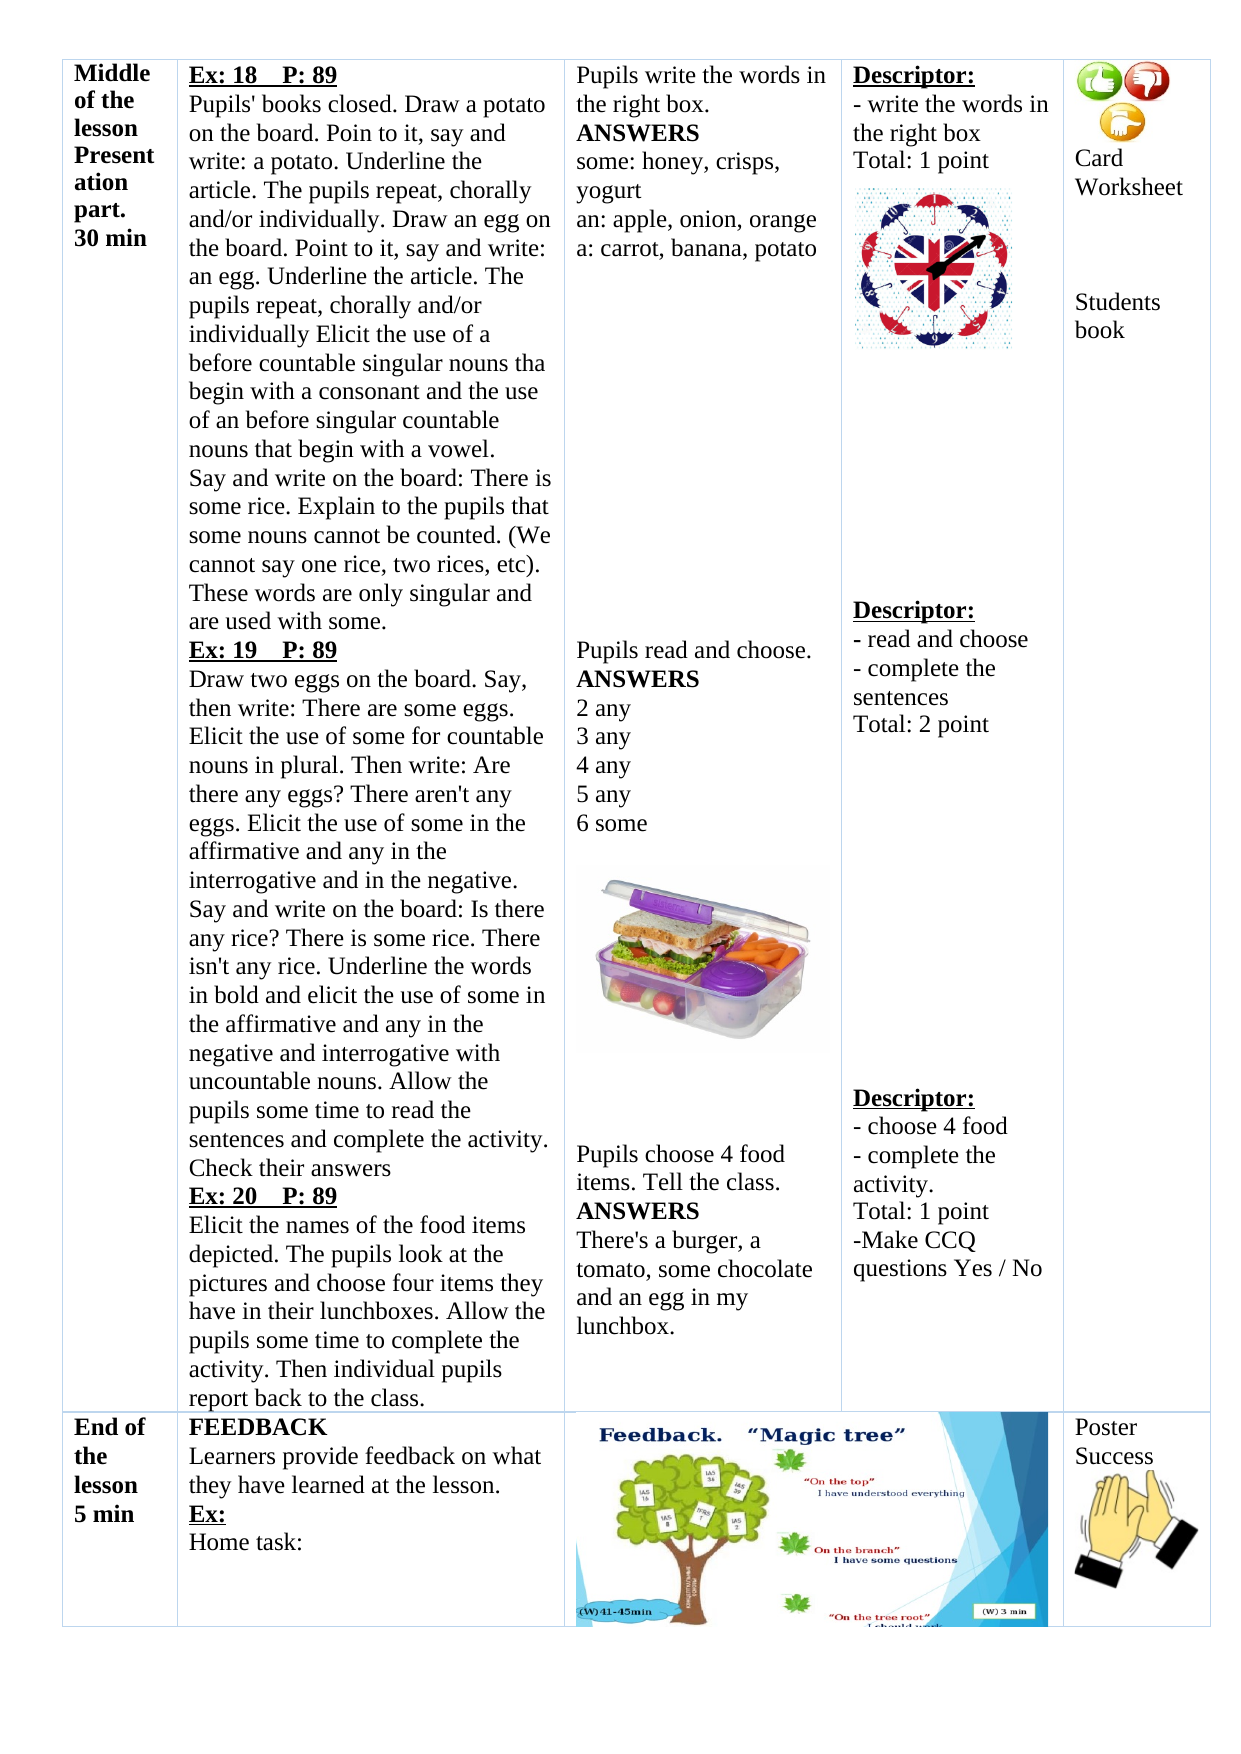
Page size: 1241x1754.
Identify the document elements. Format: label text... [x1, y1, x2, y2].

picture [1074, 1470, 1199, 1589]
table_cell [1049, 1413, 1063, 1626]
table_cell Card Worksheet Students book [1064, 60, 1210, 1411]
table_cell Pupils write the words in the right box. ANSWERS some: honey, crisps, yogurt an: apple, onion, orange a: carrot, banana, potato Pupils read and choose. ANSWERS 2 any 3 any 4 any 5 any 6 some Pupils choose 4 food items. Tell the class. ANSWERS There's a burger, a tomato, some chocolate and an egg in my lunchbox. [565, 60, 841, 1411]
table_cell [565, 1413, 576, 1626]
table_cell Middle of the lesson Presentation part. 30 min [63, 60, 177, 1411]
picture [576, 1412, 1049, 1627]
table_cell FEEDBACK Learners provide feedback on what they have learned at the lesson. Ex: Home task: [178, 1413, 564, 1626]
table_cell Descriptor: - write the words in the right box Total: 1 point Descriptor: - read and choose - complete the sentences Total: 2 point Descriptor: - choose 4 food - complete the activity. Total: 1 point -Make CCQ questions Yes / No [842, 60, 1063, 1411]
table_cell Poster Success [1064, 1413, 1210, 1626]
picture [855, 188, 1013, 350]
table_cell End of the lesson 5 min [63, 1413, 177, 1626]
table_cell Ex: 18 P: 89 Pupils' books closed. Draw a potato on the board. Poin to it, say and write: a potato. Underline the article. The pupils repeat, chorally and/or individually. Draw an egg on the board. Point to it, say and write: an egg. Underline the article. The pupils repeat, chorally and/or individually Elicit the use of a before countable singular nouns tha begin with a consonant and the use of an before singular countable nouns that begin with a vowel. Say and write on the board: There is some rice. Explain to the pupils that some nouns cannot be counted. (We cannot say one rice, two rices, etc). These words are only singular and are used with some. Ex: 19 P: 89 Draw two eggs on the board. Say, then write: There are some eggs. Elicit the use of some for countable nouns in plural. Then write: Are there any eggs? There aren't any eggs. Elicit the use of some in the affirmative and any in the interrogative and in the negative. Say and write on the board: Is there any rice? There is some rice. There isn't any rice. Underline the words in bold and elicit the use of some in the affirmative and any in the negative and interrogative with uncountable nouns. Allow the pupils some time to read the sentences and complete the activity. Check their answers Ex: 20 P: 89 Elicit the names of the food items depicted. The pupils look at the pictures and choose four items they have in their lunchboxes. Allow the pupils some time to complete the activity. Then individual pupils report back to the class. [178, 60, 564, 1411]
picture [576, 865, 830, 1053]
picture [1074, 60, 1171, 143]
